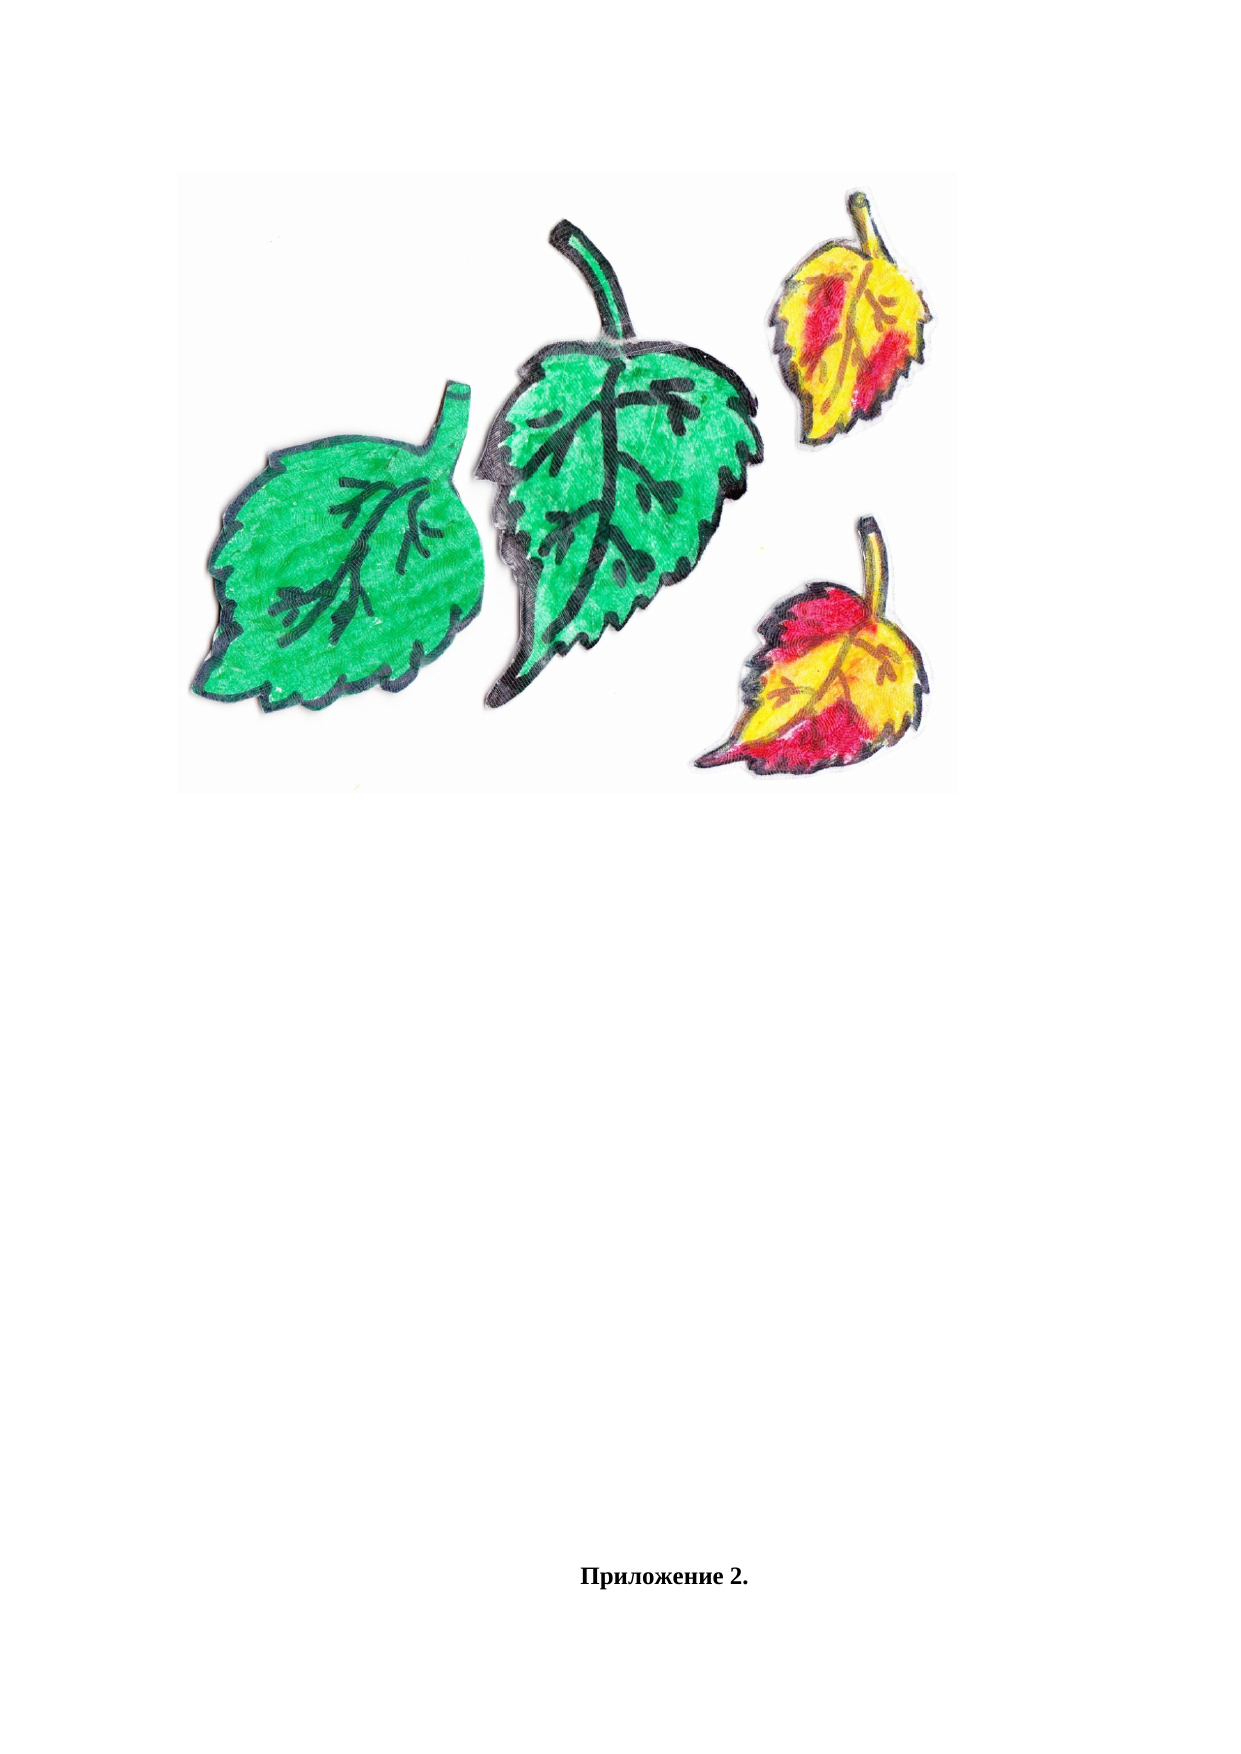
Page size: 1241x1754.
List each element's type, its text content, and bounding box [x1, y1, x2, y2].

text Приложение 2. [177, 1561, 1152, 1590]
picture [178, 172, 956, 794]
